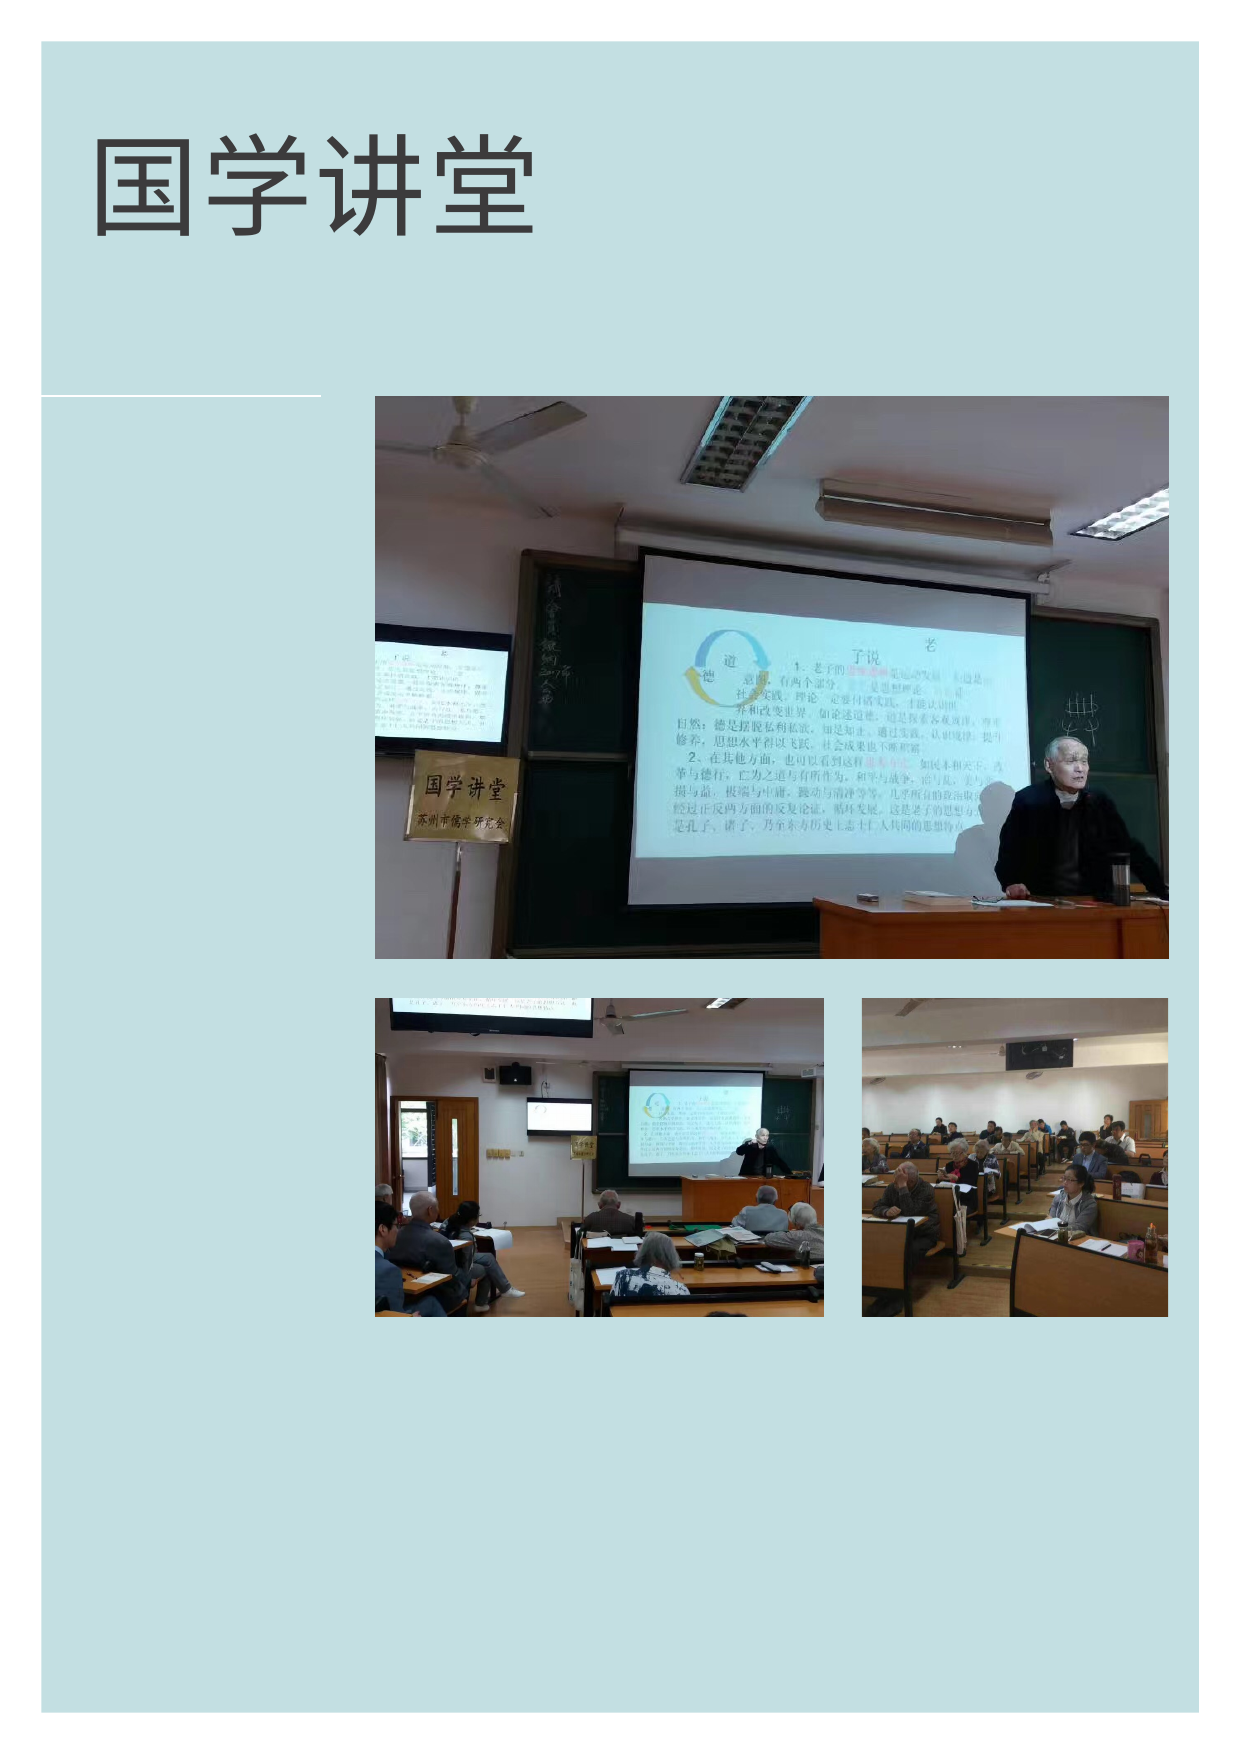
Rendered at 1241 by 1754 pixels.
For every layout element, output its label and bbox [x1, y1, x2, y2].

picture [375, 998, 824, 1317]
picture [375, 396, 1169, 959]
picture [861, 998, 1169, 1317]
